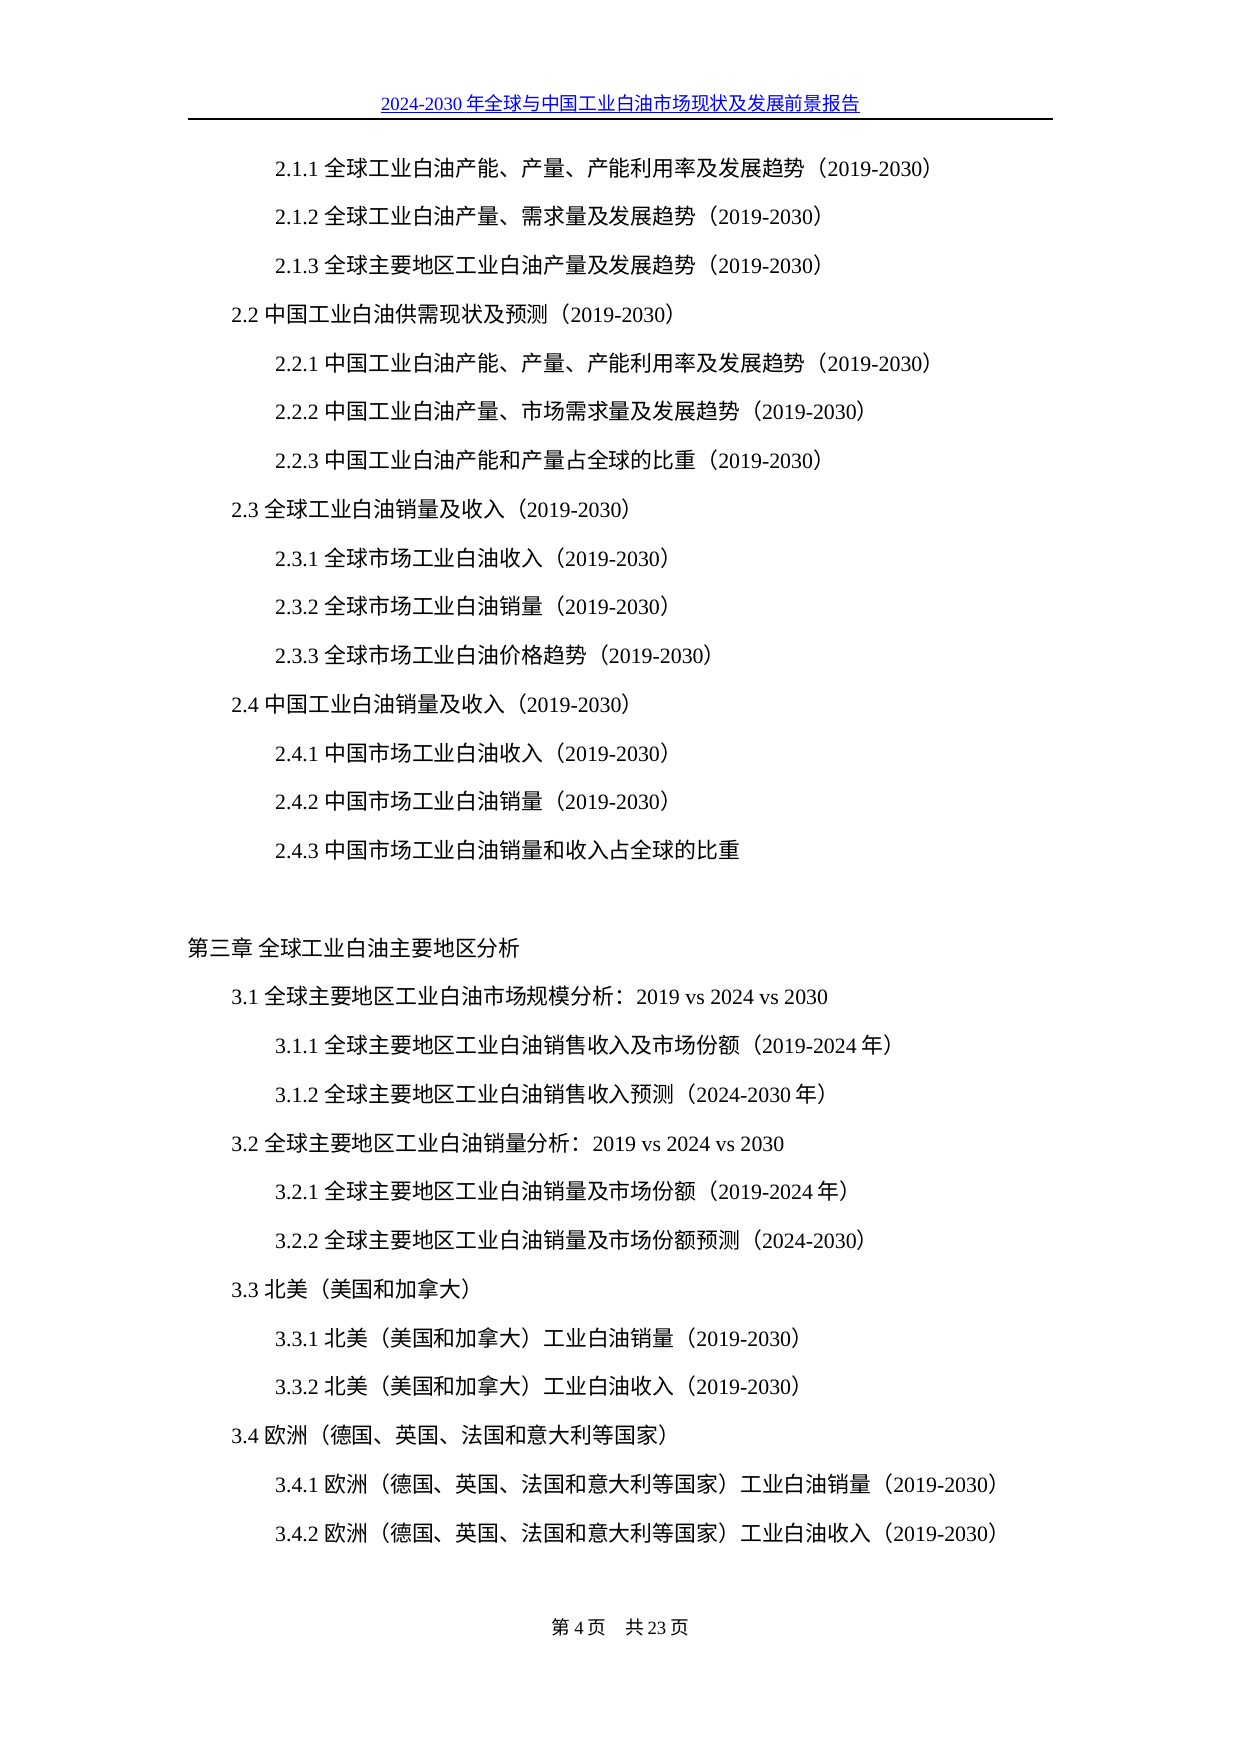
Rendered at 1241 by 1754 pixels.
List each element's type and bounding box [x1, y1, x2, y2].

text [187, 150, 1053, 1548]
